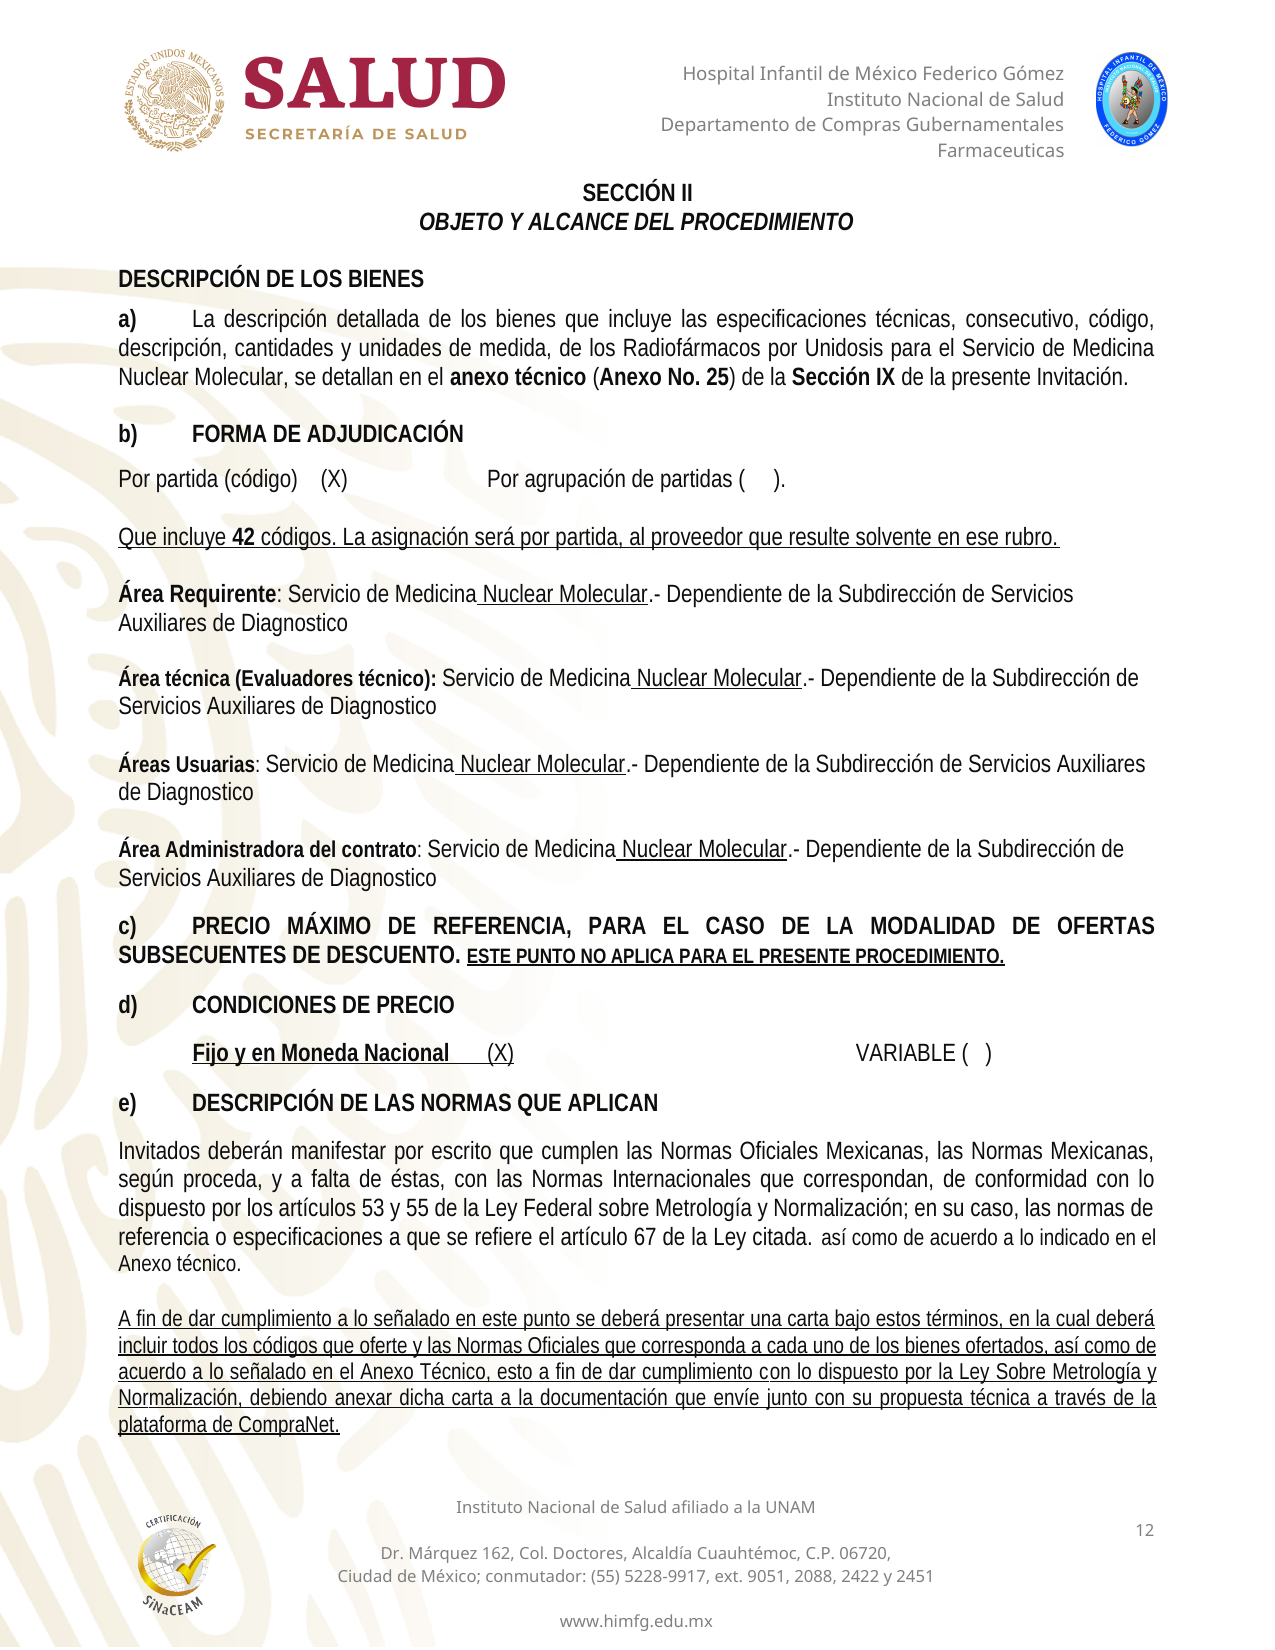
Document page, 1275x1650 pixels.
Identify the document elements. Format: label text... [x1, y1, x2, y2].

text Invitados deberán manifestar por escrito que cumplen las Normas Oficiales Mexicanas, las Normas Mexicanas, según proceda, y a falta de éstas, con las Normas Internacionales que correspondan, de conformidad con lo dispuesto por los artículos 53 y 55 de la Ley Federal sobre Metrología y Normalización; en su caso, las normas de referencia o especificaciones a que se refiere el artículo 67 de la Ley citada. así como de acuerdo a lo indicado en el Anexo técnico. [118, 1136, 1157, 1277]
text OBJETO Y ALCANCE DEL PROCEDIMIENTO [118, 206, 1157, 235]
text Áreas Usuarias: Servicio de Medicina Nuclear Molecular.- Dependiente de la Subdirección de Servicios Auxiliares de Diagnostico [118, 748, 1157, 806]
text SECCIÓN II [118, 178, 1157, 206]
text Área Administradora del contrato: Servicio de Medicina Nuclear Molecular.- Dependiente de la Subdirección de Servicios Auxiliares de Diagnostico [118, 834, 1157, 892]
list FORMA DE ADJUDICACIÓN [118, 419, 1157, 448]
list CONDICIONES DE PRECIO [118, 990, 1157, 1018]
text Que incluye 42 códigos. La asignación será por partida, al proveedor que resulte solvente en ese rubro. [118, 522, 1157, 550]
text A fin de dar cumplimiento a lo señalado en este punto se deberá presentar una carta bajo estos términos, en la cual deberá incluir todos los códigos que oferte y las Normas Oficiales que corresponda a cada uno de los bienes ofertados, así como de acuerdo a lo señalado en el Anexo Técnico, esto a fin de dar cumplimiento con lo dispuesto por la Ley Sobre Metrología y Normalización, debiendo anexar dicha carta a la documentación que envíe junto con su propuesta técnica a través de la plataforma de CompraNet. [118, 1305, 1157, 1381]
text Fijo y en Moneda Nacional (X) VARIABLE ( ) [118, 1038, 1157, 1066]
list La descripción detallada de los bienes que incluye las especificaciones técnicas, consecutivo, código, descripción, cantidades y unidades de medida, de los Radiofármacos por Unidosis para el Servicio de Medicina Nuclear Molecular, se detallan en el anexo técnico (Anexo No. 25) de la Sección IX de la presente Invitación. [118, 304, 1157, 390]
list DESCRIPCIÓN DE LAS NORMAS QUE APLICAN [118, 1088, 1157, 1116]
text Área técnica (Evaluadores técnico): Servicio de Medicina Nuclear Molecular.- Dependiente de la Subdirección de Servicios Auxiliares de Diagnostico [118, 663, 1157, 720]
list PRECIO MÁXIMO DE REFERENCIA, PARA EL CASO DE LA MODALIDAD DE OFERTAS SUBSECUENTES DE DESCUENTO. ESTE PUNTO NO APLICA PARA EL PRESENTE PROCEDIMIENTO. [118, 911, 1157, 968]
text Por partida (código) (X) Por agrupación de partidas ( ). [118, 464, 1157, 493]
picture [0, 0, 1275, 1647]
text DESCRIPCIÓN DE LOS BIENES [118, 264, 1157, 292]
text Área Requirente: Servicio de Medicina Nuclear Molecular.- Dependiente de la Subdirección de Servicios Auxiliares de Diagnostico [118, 579, 1157, 636]
